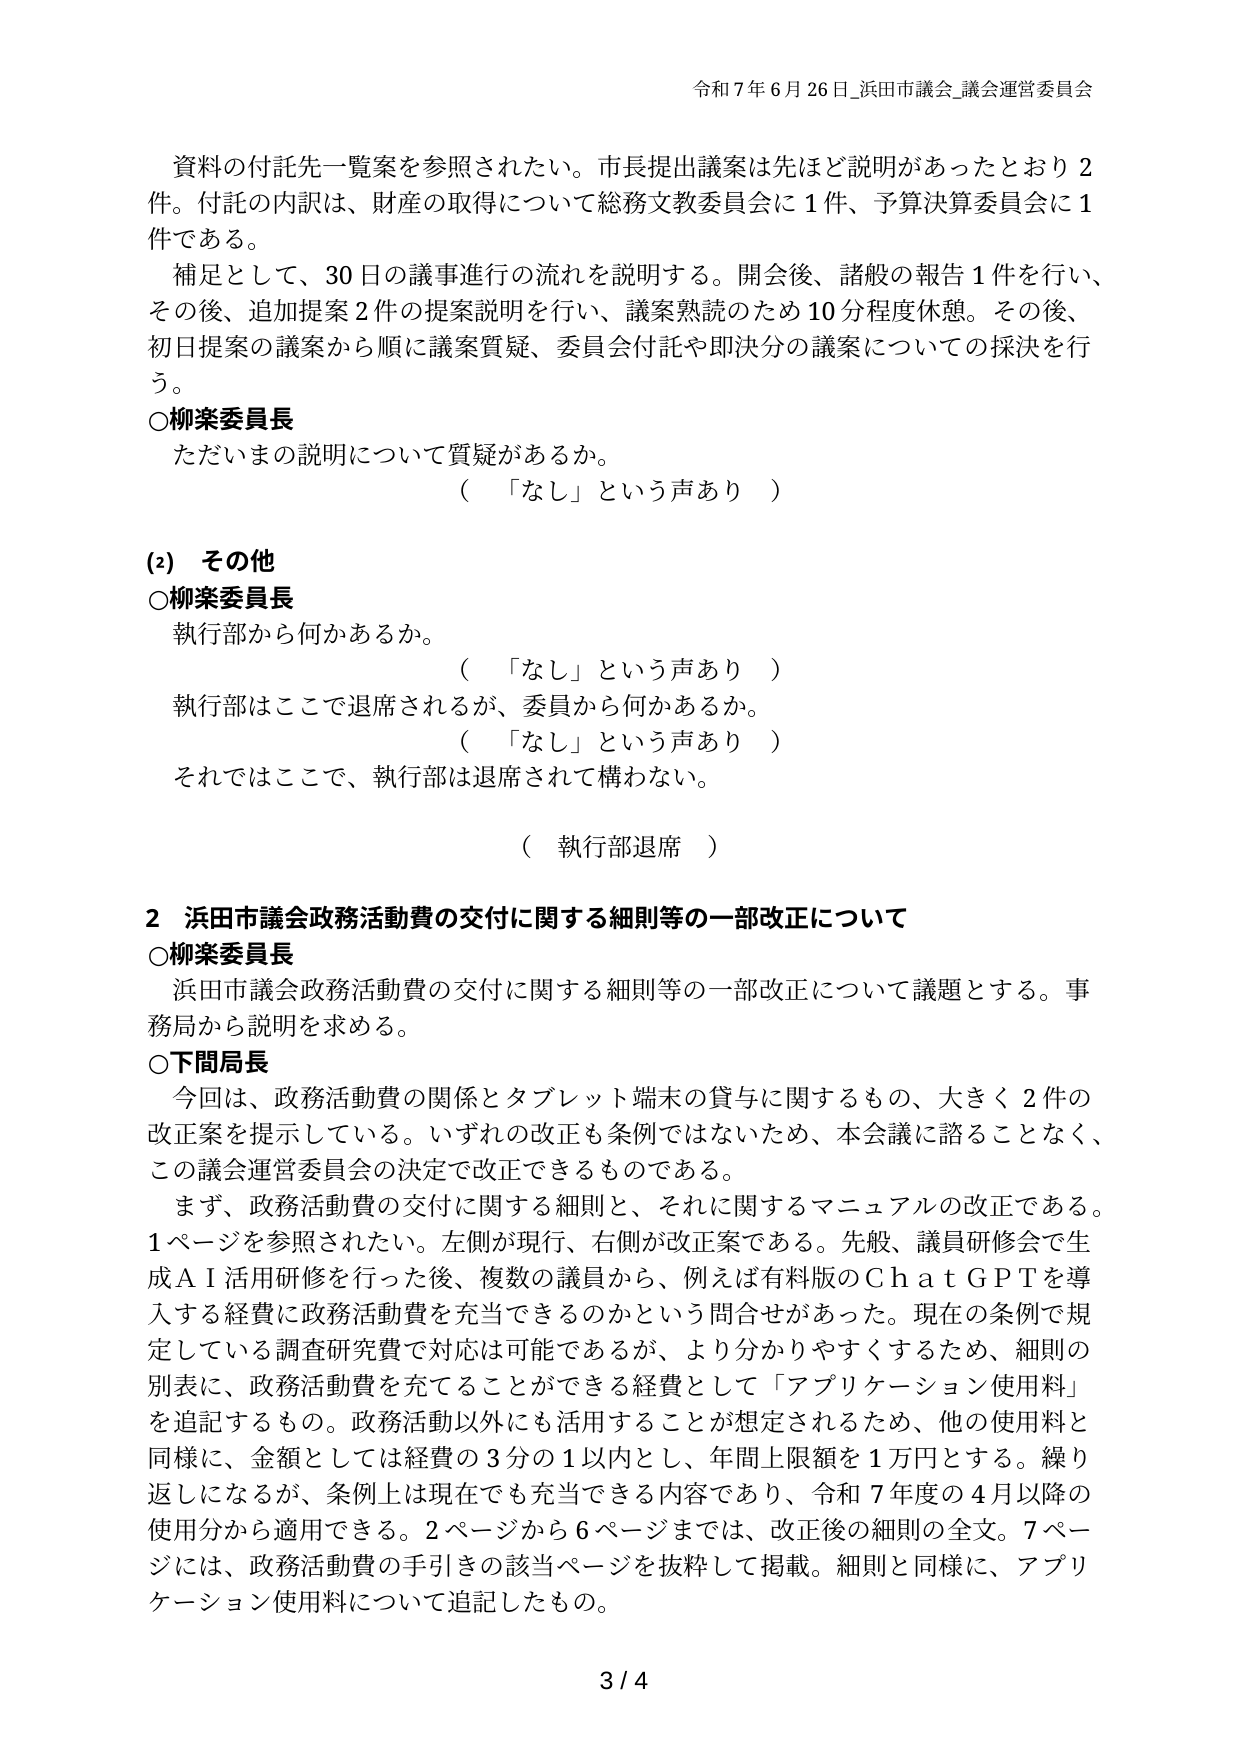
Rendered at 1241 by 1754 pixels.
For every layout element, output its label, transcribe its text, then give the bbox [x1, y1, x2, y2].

text ○柳楽委員長 [148, 934, 1092, 971]
text ○柳楽委員長 [148, 400, 1092, 436]
text （ 「なし」という声あり ） [148, 650, 1092, 686]
text （ 「なし」という声あり ） [148, 722, 1092, 758]
text まず、政務活動費の交付に関する細則と、それに関するマニュアルの改正である。1ページを参照されたい。左側が現行、右側が改正案である。先般、議員研修会で生成ＡＩ活用研修を行った後、複数の議員から、例えば有料版のＣｈａｔＧＰＴを導入する経費に政務活動費を充当できるのかという問合せがあった。現在の条例で規定している調査研究費で対応は可能であるが、より分かりやすくするため、細則の別表に、政務活動費を充てることができる経費として「アプリケーション使用料」を追記するもの。政務活動以外にも活用することが想定されるため、他の使用料と同様に、金額としては経費の3分の1以内とし、年間上限額を1万円とする。繰り返しになるが、条例上は現在でも充当できる内容であり、令和7年度の4月以降の使用分から適用できる。2ページから6ページまでは、改正後の細則の全文。7ページには、政務活動費の手引きの該当ページを抜粋して掲載。細則と同様に、アプリケーション使用料について追記したもの。 [148, 1187, 1092, 1618]
text （ 「なし」という声あり ） [148, 472, 1092, 508]
text ○柳楽委員長 [148, 578, 1092, 614]
text それではここで、執行部は退席されて構わない。 [148, 758, 1092, 794]
text ただいまの説明について質疑があるか。 [148, 436, 1092, 472]
text ⑵ その他 [145, 542, 1092, 578]
text （ 執行部退席 ） [148, 828, 1092, 864]
text ○下間局長 [148, 1042, 1092, 1079]
text 今回は、政務活動費の関係とタブレット端末の貸与に関するもの、大きく2件の改正案を提示している。いずれの改正も条例ではないため、本会議に諮ることなく、この議会運営委員会の決定で改正できるものである。 [148, 1079, 1092, 1187]
text 補足として、30日の議事進行の流れを説明する。開会後、諸般の報告1件を行い、その後、追加提案2件の提案説明を行い、議案熟読のため10分程度休憩。その後、初日提案の議案から順に議案質疑、委員会付託や即決分の議案についての採決を行う。 [148, 256, 1092, 400]
text 2 浜田市議会政務活動費の交付に関する細則等の一部改正について [145, 898, 1092, 934]
text 浜田市議会政務活動費の交付に関する細則等の一部改正について議題とする。事務局から説明を求める。 [148, 971, 1092, 1042]
text 資料の付託先一覧案を参照されたい。市長提出議案は先ほど説明があったとおり2件。付託の内訳は、財産の取得について総務文教委員会に1件、予算決算委員会に1件である。 [148, 148, 1092, 256]
text 執行部から何かあるか。 [148, 614, 1092, 650]
text 執行部はここで退席されるが、委員から何かあるか。 [148, 686, 1092, 722]
